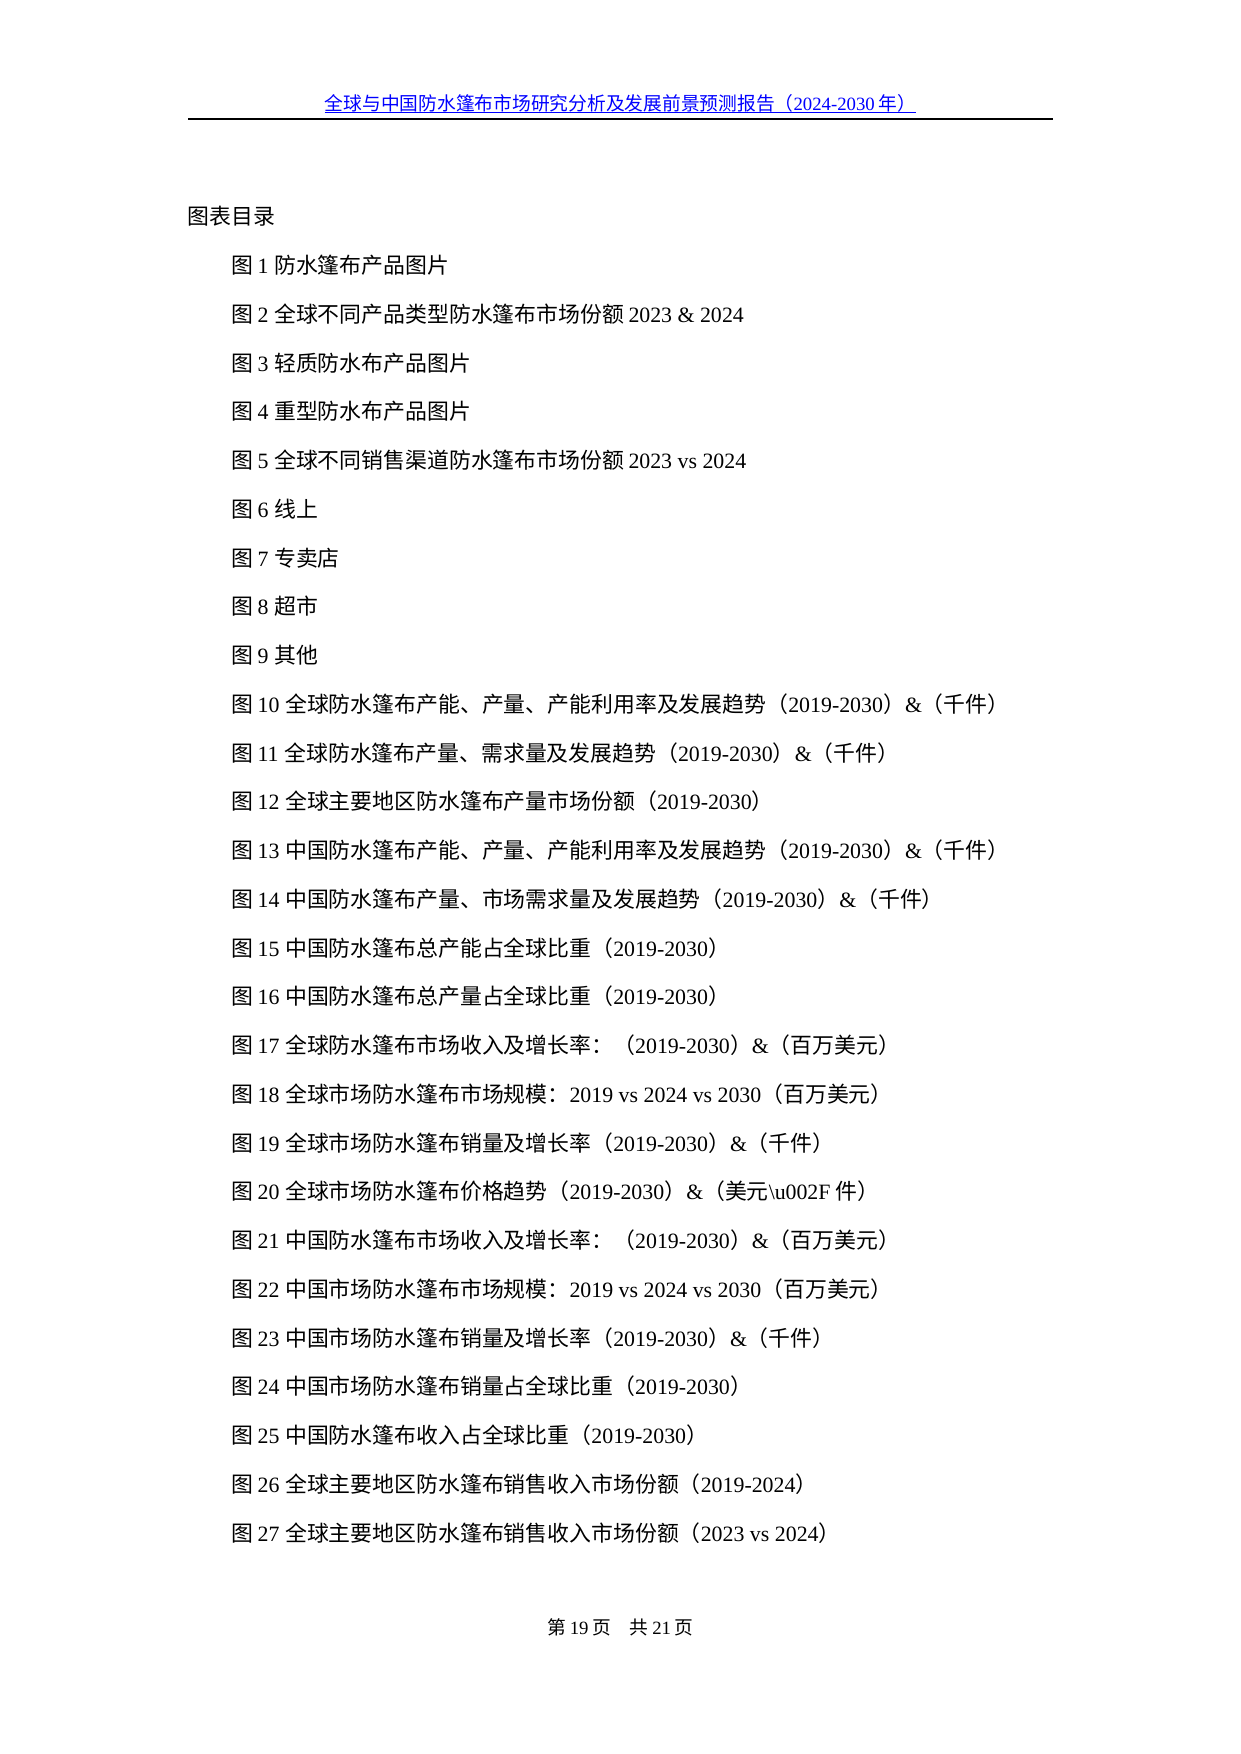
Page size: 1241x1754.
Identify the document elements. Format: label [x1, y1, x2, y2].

text [187, 150, 1053, 1548]
